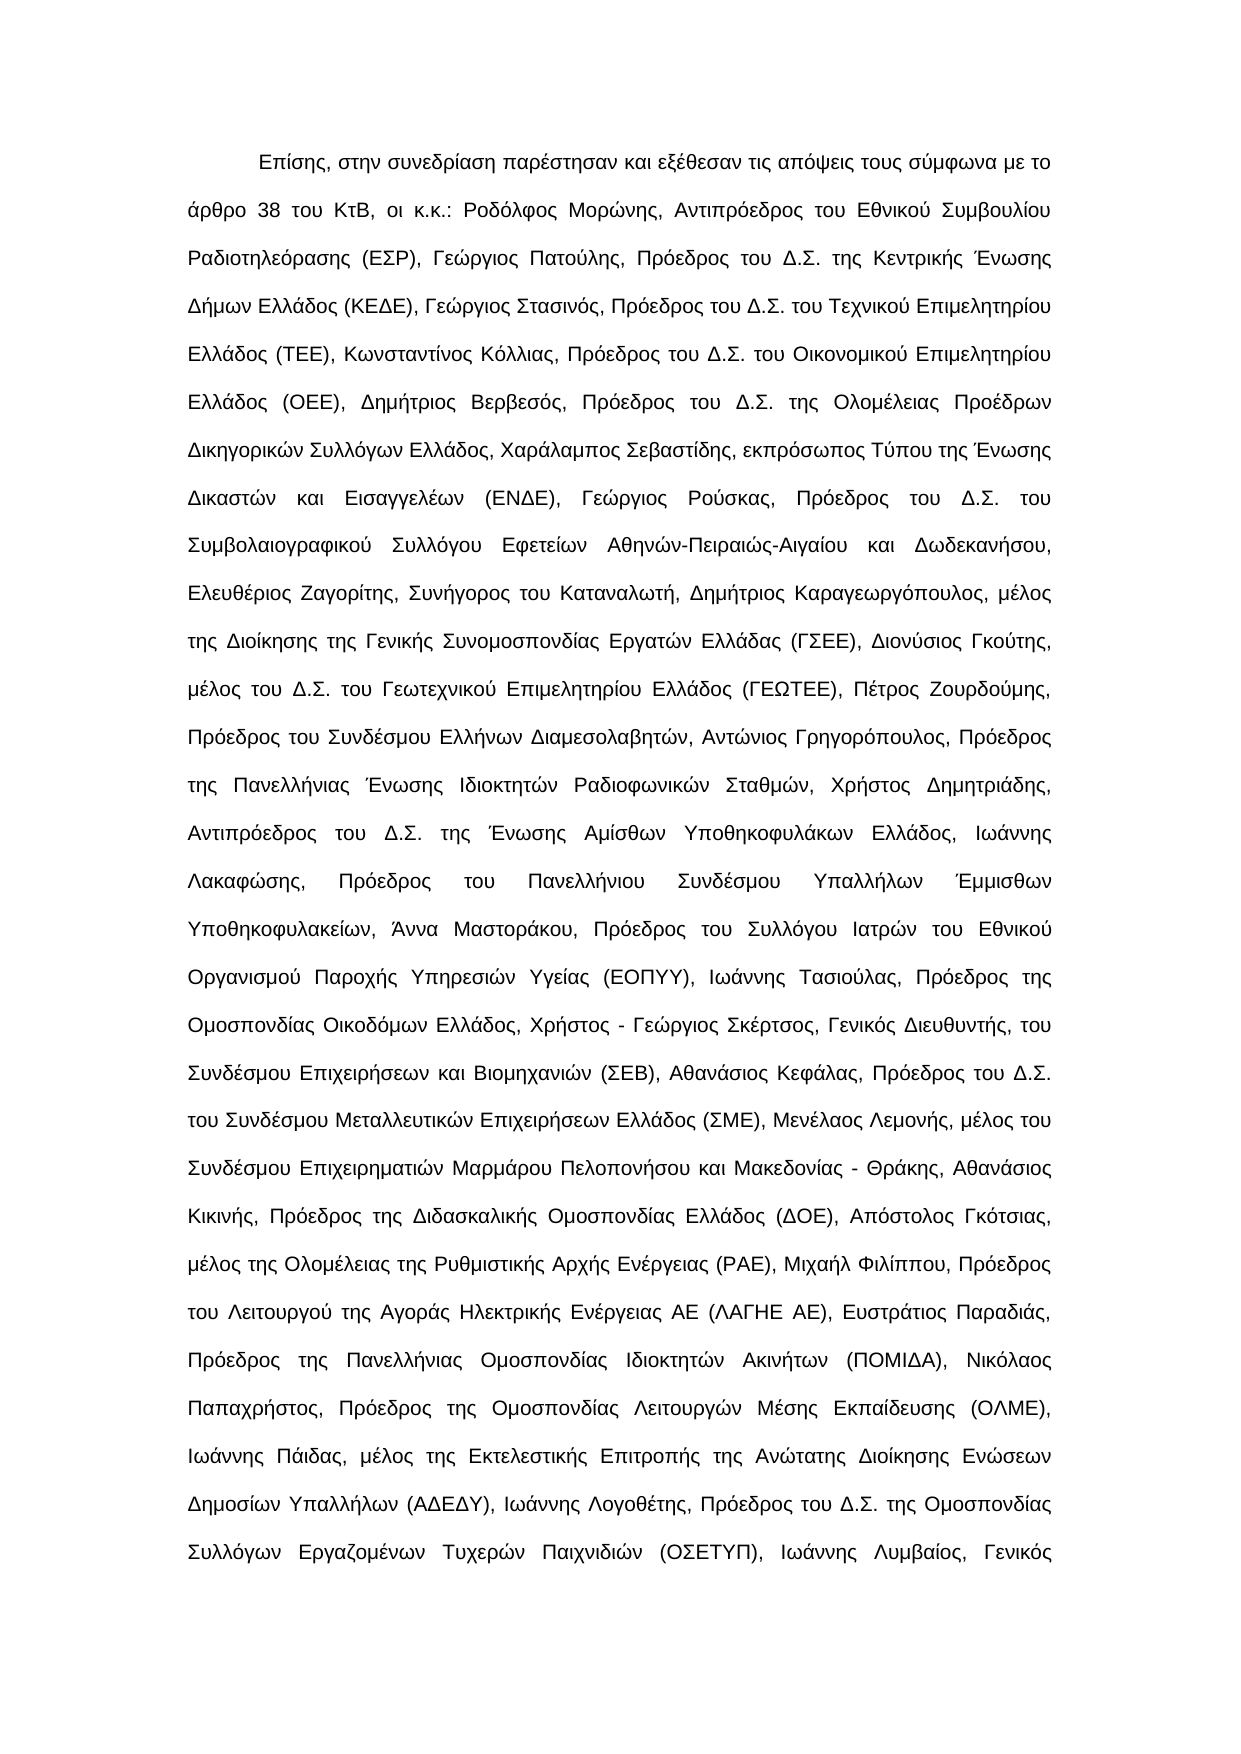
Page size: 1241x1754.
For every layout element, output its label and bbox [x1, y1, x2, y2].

text [187, 150, 1053, 1563]
